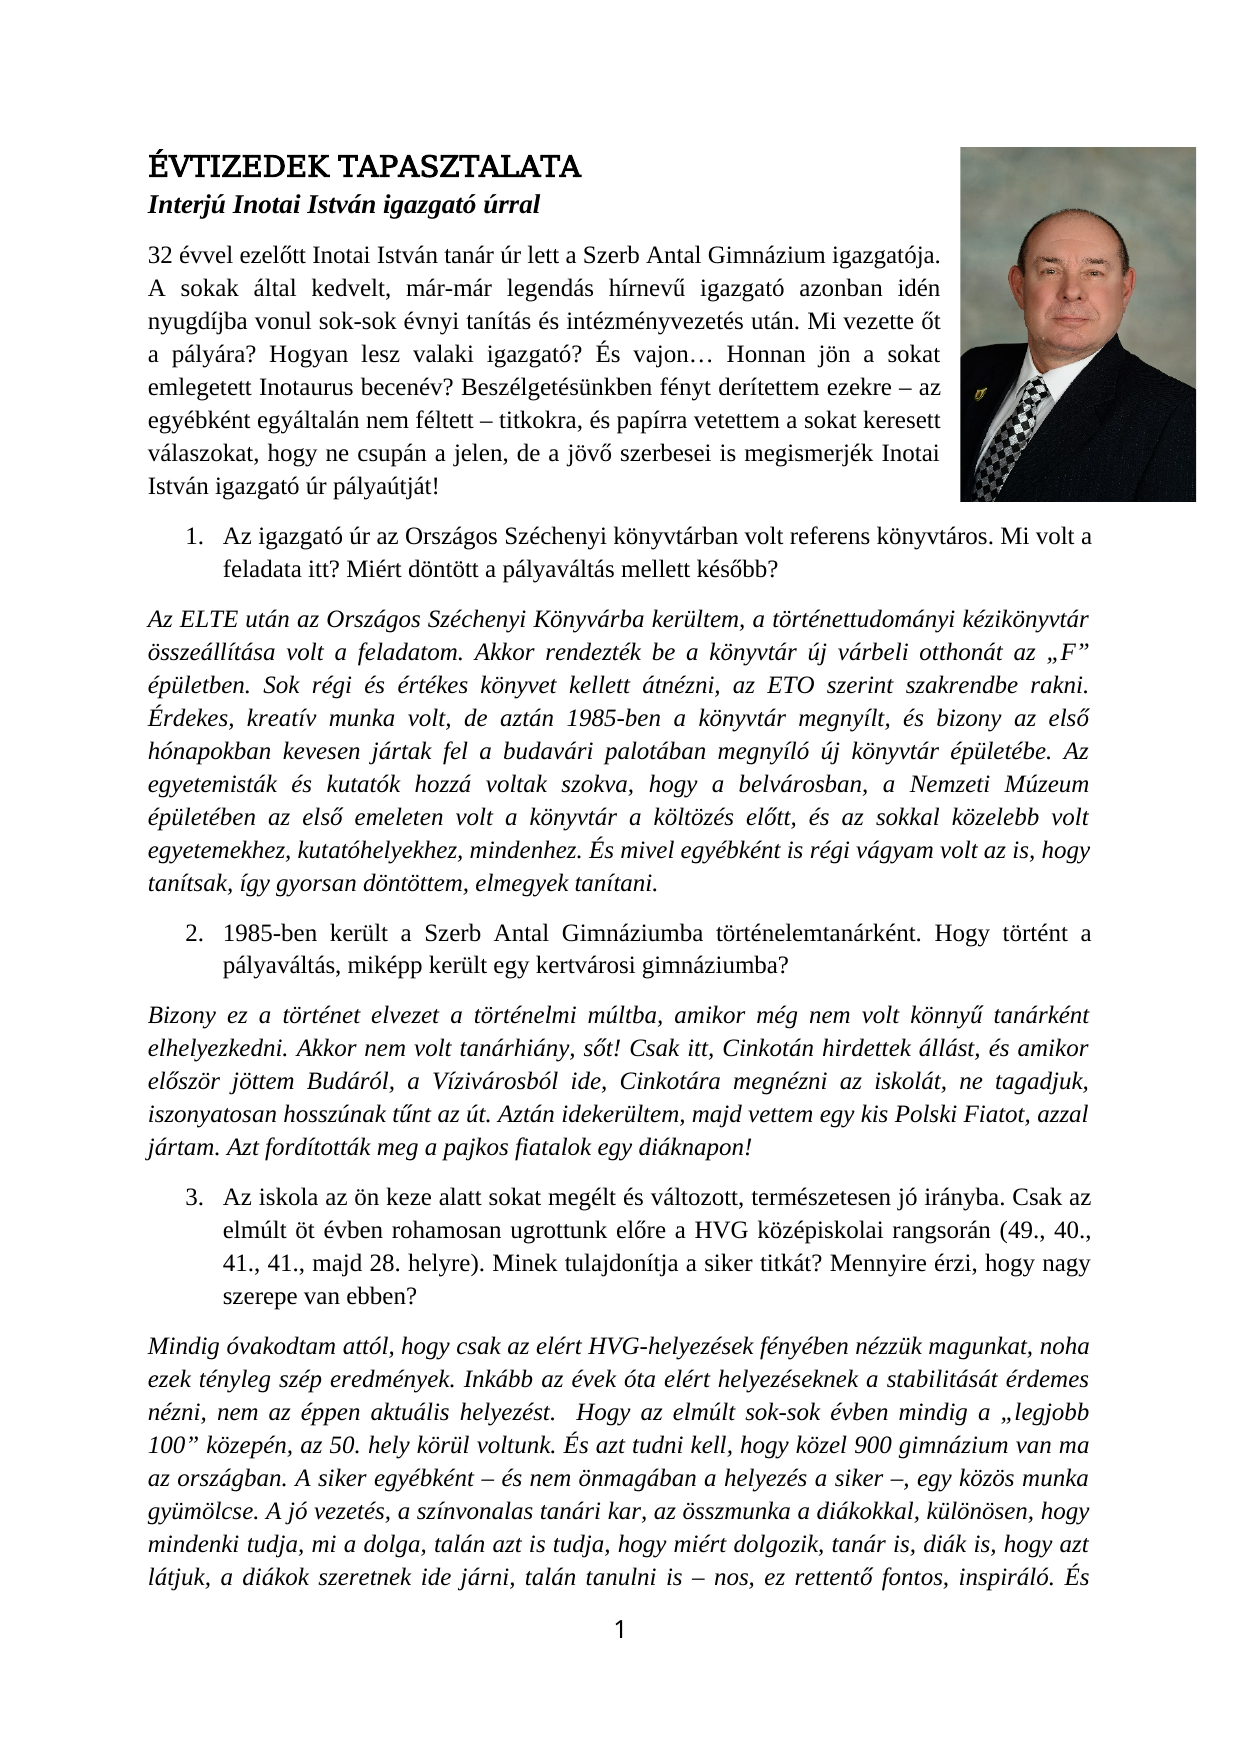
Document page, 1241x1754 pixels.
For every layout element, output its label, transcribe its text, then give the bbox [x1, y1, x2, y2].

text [148, 1331, 1093, 1591]
text Bizony ez a történet elvezet a történelmi múltba, amikor még nem volt könnyű tanárként elhelyezkedni. Akkor nem volt tanárhiány, sőt! Csak itt, Cinkotán hirdettek állást, és amikor először jöttem Budáról, a Vízivárosból ide, Cinkotára megnézni az iskolát, ne tagadjuk, iszonyatosan hosszúnak tűnt az út. Aztán idekerültem, majd vettem egy kis Polski Fiatot, azzal jártam. Azt fordították meg a pajkos fiatalok egy diáknapon! [148, 1000, 1093, 1161]
list 1985-ben került a Szerb Antal Gimnáziumba történelemtanárként. Hogy történt a pályaváltás, miképp került egy kertvárosi gimnáziumba? [185, 918, 1093, 979]
text 32 évvel ezelőtt Inotai István tanár úr lett a Szerb Antal Gimnázium igazgatója. A sokak által kedvelt, már-már legendás hírnevű igazgató azonban idén nyugdíjba vonul sok-sok évnyi tanítás és intézményvezetés után. Mi vezette őt a pályára? Hogyan lesz valaki igazgató? És vajon… Honnan jön a sokat emlegetett Inotaurus becenév? Beszélgetésünkben fényt derítettem ezekre – az egyébként egyáltalán nem féltett – titkokra, és papírra vetettem a sokat keresett válaszokat, hogy ne csupán a jelen, de a jövő szerbesei is megismerjék Inotai István igazgató úr pályaútját! [148, 240, 960, 500]
text Az ELTE után az Országos Széchenyi Könyvárba kerültem, a történettudományi kézikönyvtár összeállítása volt a feladatom. Akkor rendezték be a könyvtár új várbeli otthonát az „F” épületben. Sok régi és értékes könyvet kellett átnézni, az ETO szerint szakrendbe rakni. Érdekes, kreatív munka volt, de aztán 1985-ben a könyvtár megnyílt, és bizony az első hónapokban kevesen jártak fel a budavári palotában megnyíló új könyvtár épületébe. Az egyetemisták és kutatók hozzá voltak szokva, hogy a belvárosban, a Nemzeti Múzeum épületében az első emeleten volt a könyvtár a költözés előtt, és az sokkal közelebb volt egyetemekhez, kutatóhelyekhez, mindenhez. És mivel egyébként is régi vágyam volt az is, hogy tanítsak, így gyorsan döntöttem, elmegyek tanítani. [148, 604, 1093, 897]
text ÉVTIZEDEK TAPASZTALATA [148, 148, 960, 183]
list Az iskola az ön keze alatt sokat megélt és változott, természetesen jó irányba. Csak az elmúlt öt évben rohamosan ugrottunk előre a HVG középiskolai rangsorán (49., 40., 41., 41., majd 28. helyre). Minek tulajdonítja a siker titkát? Mennyire érzi, hogy nagy szerepe van ebben? [185, 1182, 1093, 1310]
picture [960, 147, 1197, 502]
list Az igazgató úr az Országos Széchenyi könyvtárban volt referens könyvtáros. Mi volt a feladata itt? Miért döntött a pályaváltás mellett később? [185, 521, 1093, 583]
text Interjú Inotai István igazgató úrral [148, 188, 960, 219]
